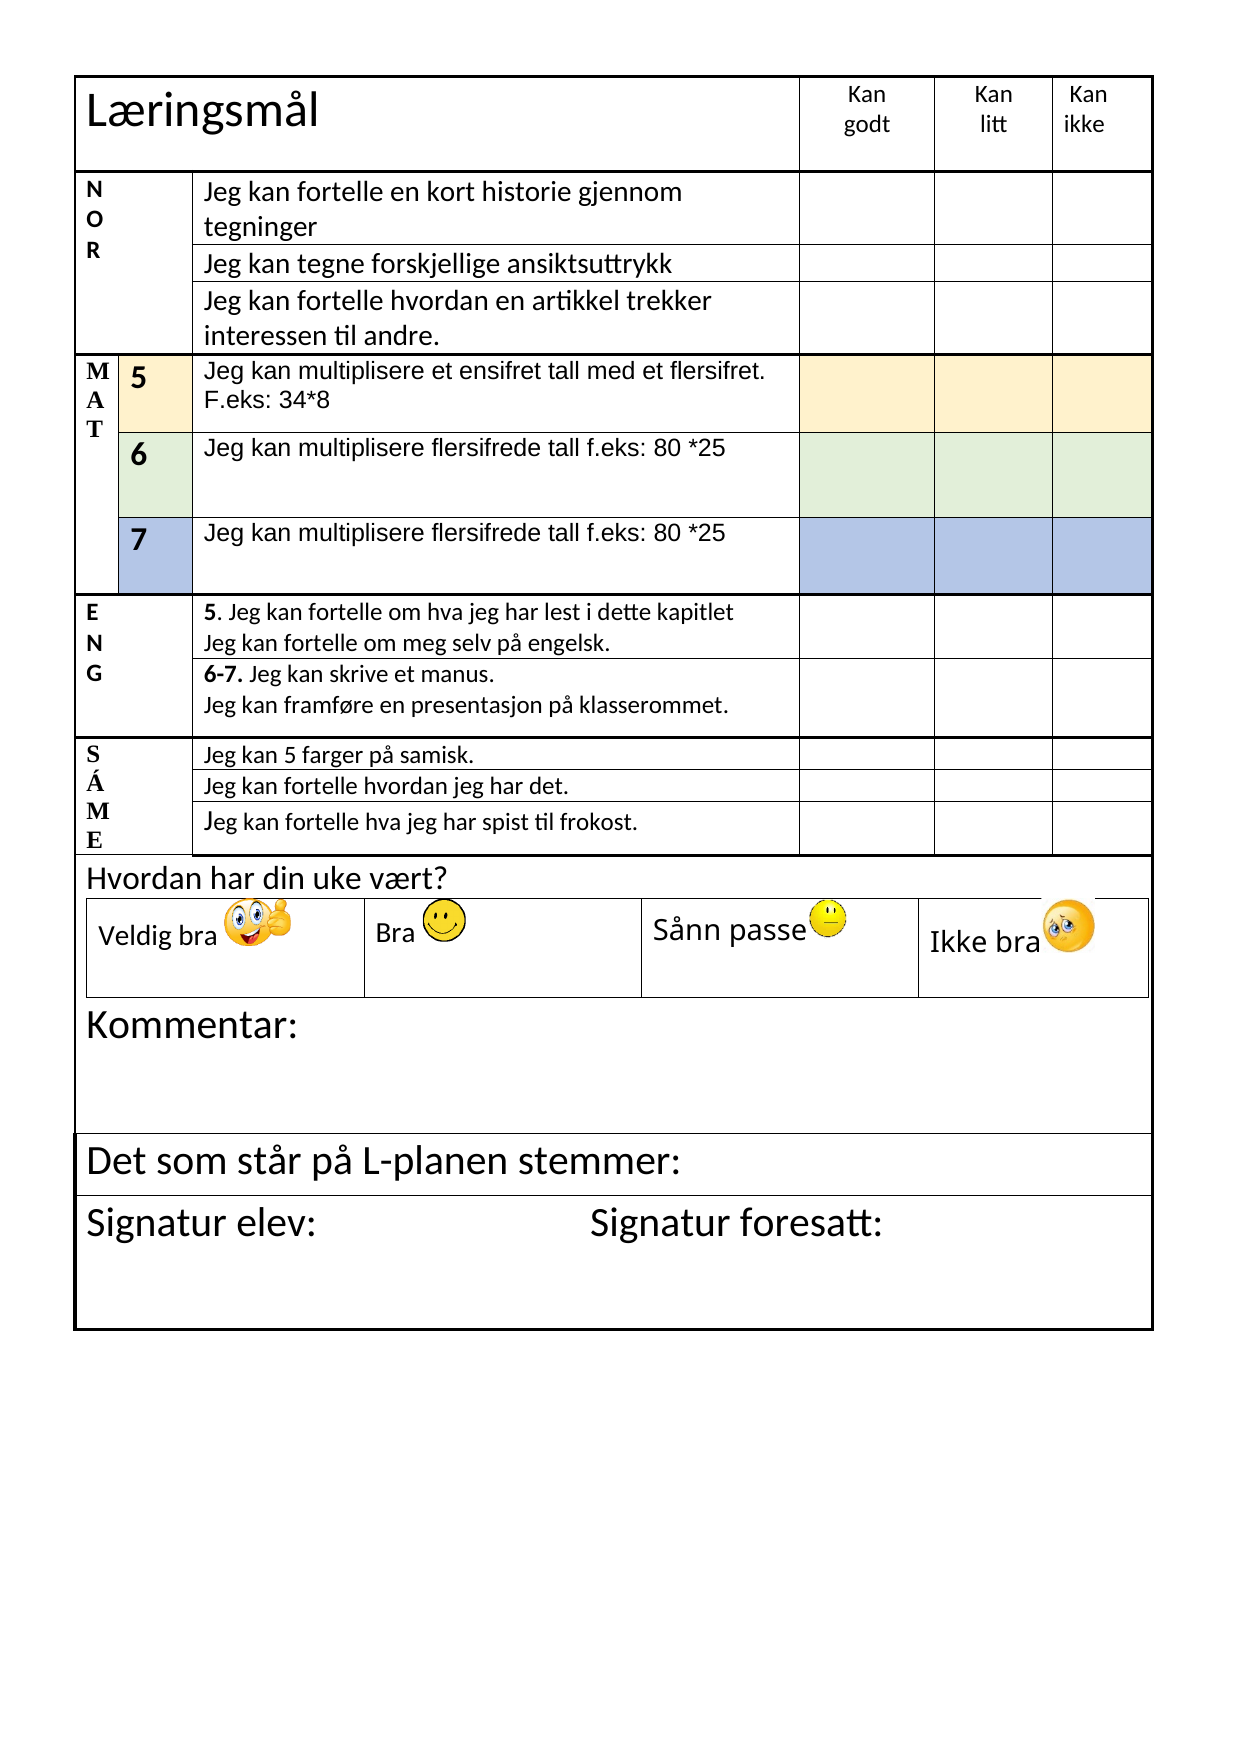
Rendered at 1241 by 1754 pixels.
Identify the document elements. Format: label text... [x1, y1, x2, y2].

table_cell Jeg kan fortelle hvordan en artikkel trekker interessen til andre. [193, 282, 799, 353]
table_cell [1053, 659, 1151, 736]
table_header Kan ikke [1053, 78, 1151, 170]
table_cell [935, 518, 1052, 593]
table_cell [935, 356, 1052, 432]
picture [807, 898, 848, 941]
table_cell [800, 802, 934, 854]
table_cell [1053, 770, 1151, 801]
table_cell Det som står på L-planen stemmer: [77, 1134, 1151, 1195]
table_cell [1053, 356, 1151, 432]
picture [224, 898, 291, 946]
table_cell Jeg kan multiplisere flersifrede tall f.eks: 80 *25 [193, 518, 799, 593]
table_cell [800, 739, 934, 769]
table_cell [1053, 282, 1151, 353]
table_cell [800, 356, 934, 432]
table_cell [800, 173, 934, 244]
table_cell [800, 282, 934, 353]
table_cell N O R [76, 173, 192, 353]
table_cell 5 [119, 356, 192, 432]
table_cell Jeg kan multiplisere et ensifret tall med et flersifret. F.eks: 34*8 [193, 356, 799, 432]
table_header Kan litt [935, 78, 1052, 170]
table_cell 5. Jeg kan fortelle om hva jeg har lest i dette kapitlet Jeg kan fortelle om meg selv på engelsk. [193, 596, 799, 657]
table_cell 7 [119, 518, 192, 593]
table_cell [935, 770, 1052, 801]
table_cell Jeg kan fortelle hvordan jeg har det. [193, 770, 799, 801]
table_cell Jeg kan fortelle hva jeg har spist til frokost. [193, 802, 799, 854]
table_cell E N G [76, 596, 192, 736]
table_cell [1053, 739, 1151, 769]
table_header Kan godt [800, 78, 934, 170]
table_cell Hvordan har din uke vært? Kommentar: [76, 855, 1151, 1133]
table_cell [800, 770, 934, 801]
table_cell Jeg kan 5 farger på samisk. [193, 739, 799, 769]
table_cell [935, 802, 1052, 854]
table_cell [1053, 802, 1151, 854]
table_cell Jeg kan multiplisere flersifrede tall f.eks: 80 *25 [193, 433, 799, 517]
table_header Læringsmål [76, 78, 799, 170]
table_cell [1053, 245, 1151, 281]
table_cell M A T [76, 356, 118, 593]
table_cell [1053, 433, 1151, 517]
table_cell [800, 518, 934, 593]
table_cell [800, 659, 934, 736]
picture [1041, 898, 1095, 953]
picture [422, 898, 466, 942]
table_cell [935, 245, 1052, 281]
table_cell [935, 596, 1052, 657]
table_cell Jeg kan fortelle en kort historie gjennom tegninger [193, 173, 799, 244]
table_cell [935, 282, 1052, 353]
table_cell [800, 245, 934, 281]
table_cell [935, 739, 1052, 769]
table_cell Jeg kan tegne forskjellige ansiktsuttrykk [193, 245, 799, 281]
table_cell [1053, 518, 1151, 593]
table_cell 6-7. Jeg kan skrive et manus. Jeg kan framføre en presentasjon på klasserommet. [193, 659, 799, 736]
table_cell [1053, 596, 1151, 657]
table_cell S Á M E [76, 739, 192, 854]
table_cell [800, 596, 934, 657]
table_cell [935, 173, 1052, 244]
table_cell [1053, 173, 1151, 244]
table_cell [800, 433, 934, 517]
table_cell [935, 433, 1052, 517]
table_cell [935, 659, 1052, 736]
table_cell 6 [119, 433, 192, 517]
table_cell Signatur elev: Signatur foresatt: [77, 1196, 1151, 1328]
